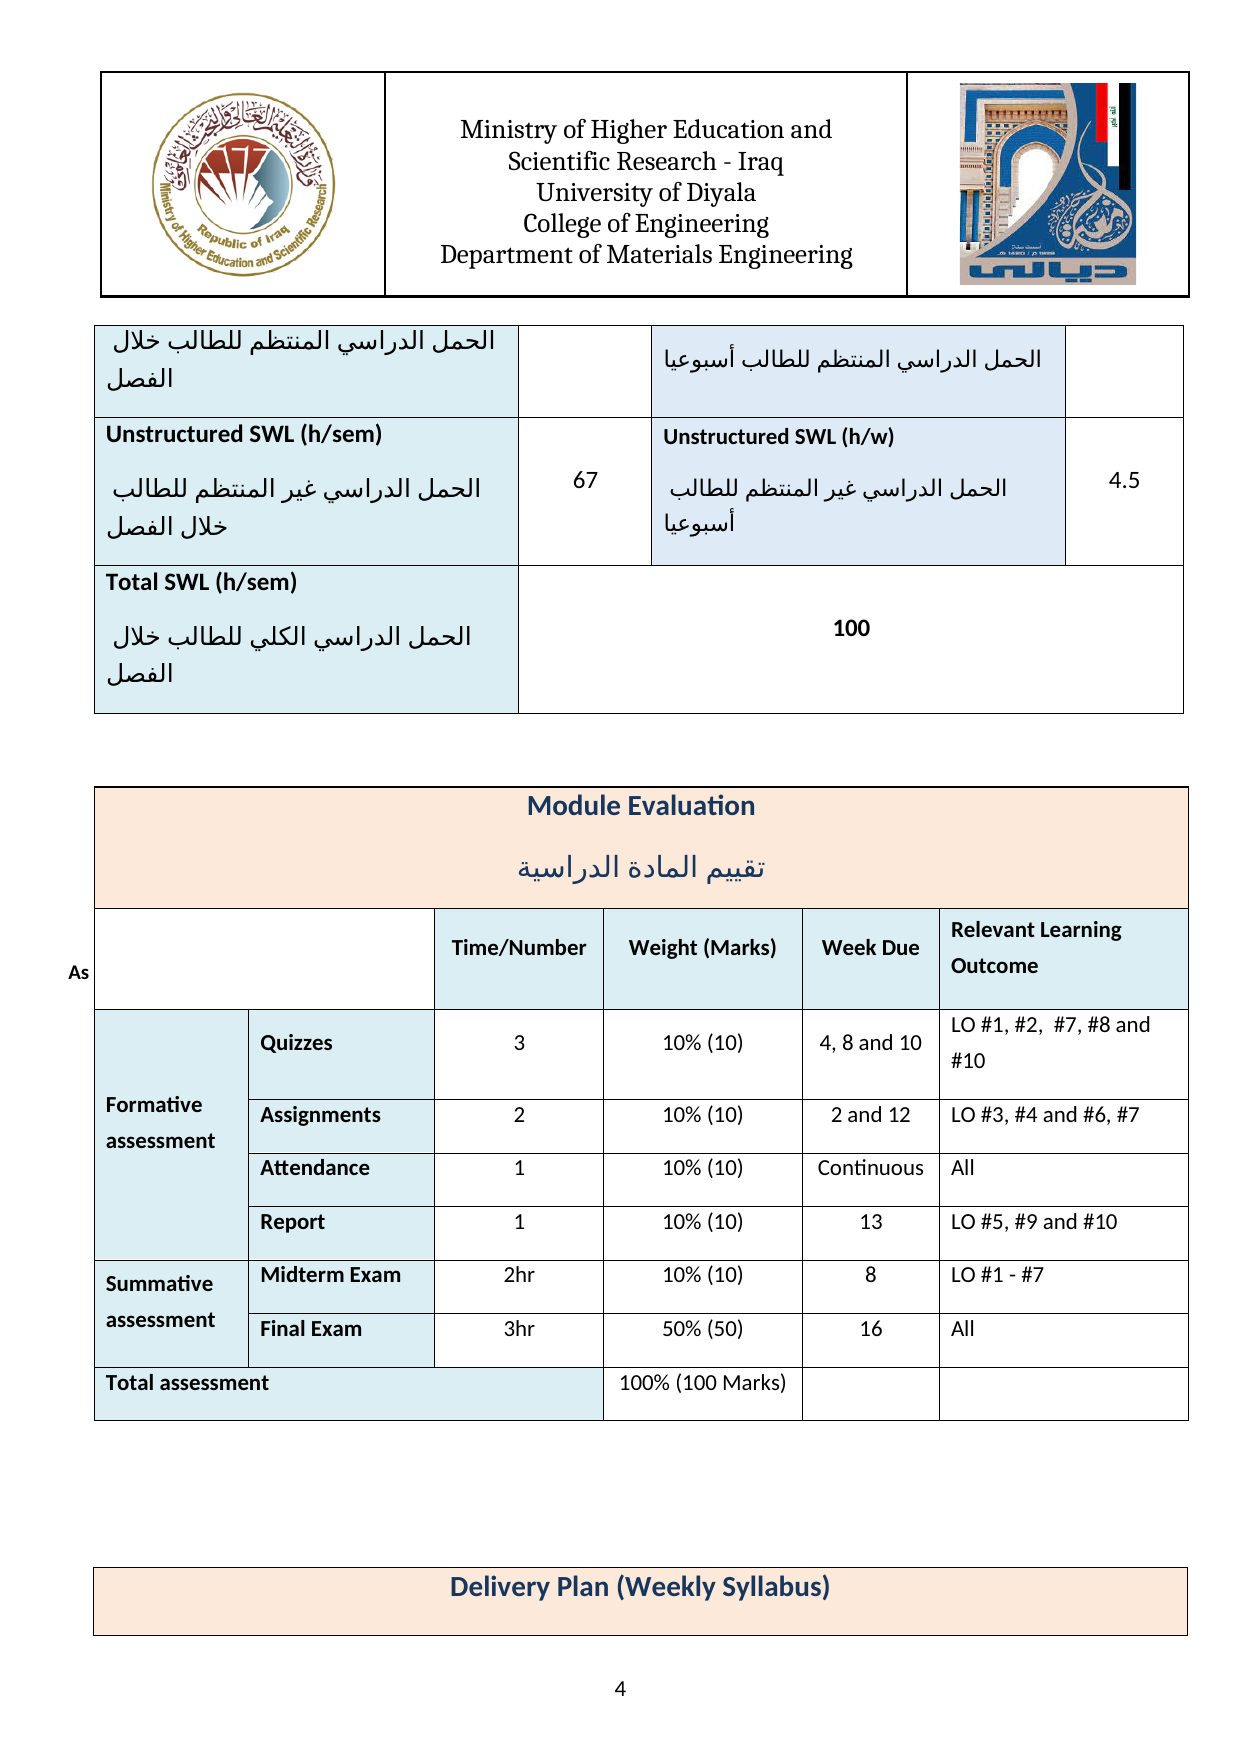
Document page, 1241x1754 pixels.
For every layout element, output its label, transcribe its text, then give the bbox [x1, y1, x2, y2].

table_cell 2 [1066, 326, 1183, 417]
table_cell 10% (10) [604, 1100, 802, 1152]
table_cell 100% (100 Marks) [604, 1368, 802, 1420]
table_cell 50% (50) [604, 1314, 802, 1367]
table_cell 1 [435, 1207, 603, 1259]
table_cell Midterm Exam [249, 1261, 434, 1313]
table_cell 3 [435, 1010, 603, 1099]
table_cell Continuous [803, 1154, 939, 1206]
table_cell LO #3, #4 and #6, #7 [940, 1100, 1188, 1152]
table_cell Summative assessment [95, 1261, 248, 1367]
table_cell Formative assessment [95, 1010, 248, 1259]
table_cell 4, 8 and 10 [803, 1010, 939, 1099]
table_cell Quizzes [249, 1010, 434, 1099]
table_cell Weight (Marks) [604, 909, 802, 1009]
table_cell Unstructured SWL (h/sem) الحمل الدراسي غير المنتظم للطالب خلال الفصل [95, 418, 518, 565]
table_cell 2 [435, 1100, 603, 1152]
table_cell Total assessment [95, 1368, 603, 1420]
table_cell 3hr [435, 1314, 603, 1367]
table_cell Relevant Learning Outcome [940, 909, 1188, 1009]
table_cell Structured SWL (h/sem) الحمل الدراسي المنتظم للطالب خلال الفصل [95, 326, 518, 417]
table_cell Assignments [249, 1100, 434, 1152]
table_cell 2 and 12 [803, 1100, 939, 1152]
table_cell 13 [803, 1207, 939, 1259]
table_cell All [940, 1314, 1188, 1367]
table_cell Total SWL (h/sem) الحمل الدراسي الكلي للطالب خلال الفصل [95, 566, 518, 713]
table_cell 16 [803, 1314, 939, 1367]
table_cell 2hr [435, 1261, 603, 1313]
table_cell Unstructured SWL (h/w) الحمل الدراسي غير المنتظم للطالب أسبوعيا [652, 418, 1065, 565]
table_header Delivery Plan (Weekly Syllabus) المنهاج الاسبوعي النظري [94, 1568, 1187, 1635]
table_cell 8 [803, 1261, 939, 1313]
table_cell 10% (10) [604, 1207, 802, 1259]
picture [959, 83, 1137, 285]
table_cell 1 [435, 1154, 603, 1206]
table_cell 100 [519, 566, 1183, 713]
table_cell 33 [519, 326, 651, 417]
table_cell 67 [519, 418, 651, 565]
picture [142, 83, 344, 285]
table_header Module Evaluation تقييم المادة الدراسية [95, 788, 1188, 908]
table_cell As [95, 909, 434, 1009]
table_cell All [940, 1154, 1188, 1206]
table_cell 10% (10) [604, 1261, 802, 1313]
table_cell [940, 1368, 1188, 1420]
table_cell LO #5, #9 and #10 [940, 1207, 1188, 1259]
table_cell 10% (10) [604, 1154, 802, 1206]
table_cell [803, 1368, 939, 1420]
table_cell 4.5 [1066, 418, 1183, 565]
table_cell Report [249, 1207, 434, 1259]
table_cell 10% (10) [604, 1010, 802, 1099]
table_cell Final Exam [249, 1314, 434, 1367]
table_cell Time/Number [435, 909, 603, 1009]
table_cell Week Due [803, 909, 939, 1009]
table_cell Attendance [249, 1154, 434, 1206]
table_cell Structured SWL (h/w) الحمل الدراسي المنتظم للطالب أسبوعيا [652, 326, 1065, 417]
table_cell LO #1 - #7 [940, 1261, 1188, 1313]
table_cell LO #1, #2, #7, #8 and #10 [940, 1010, 1188, 1099]
